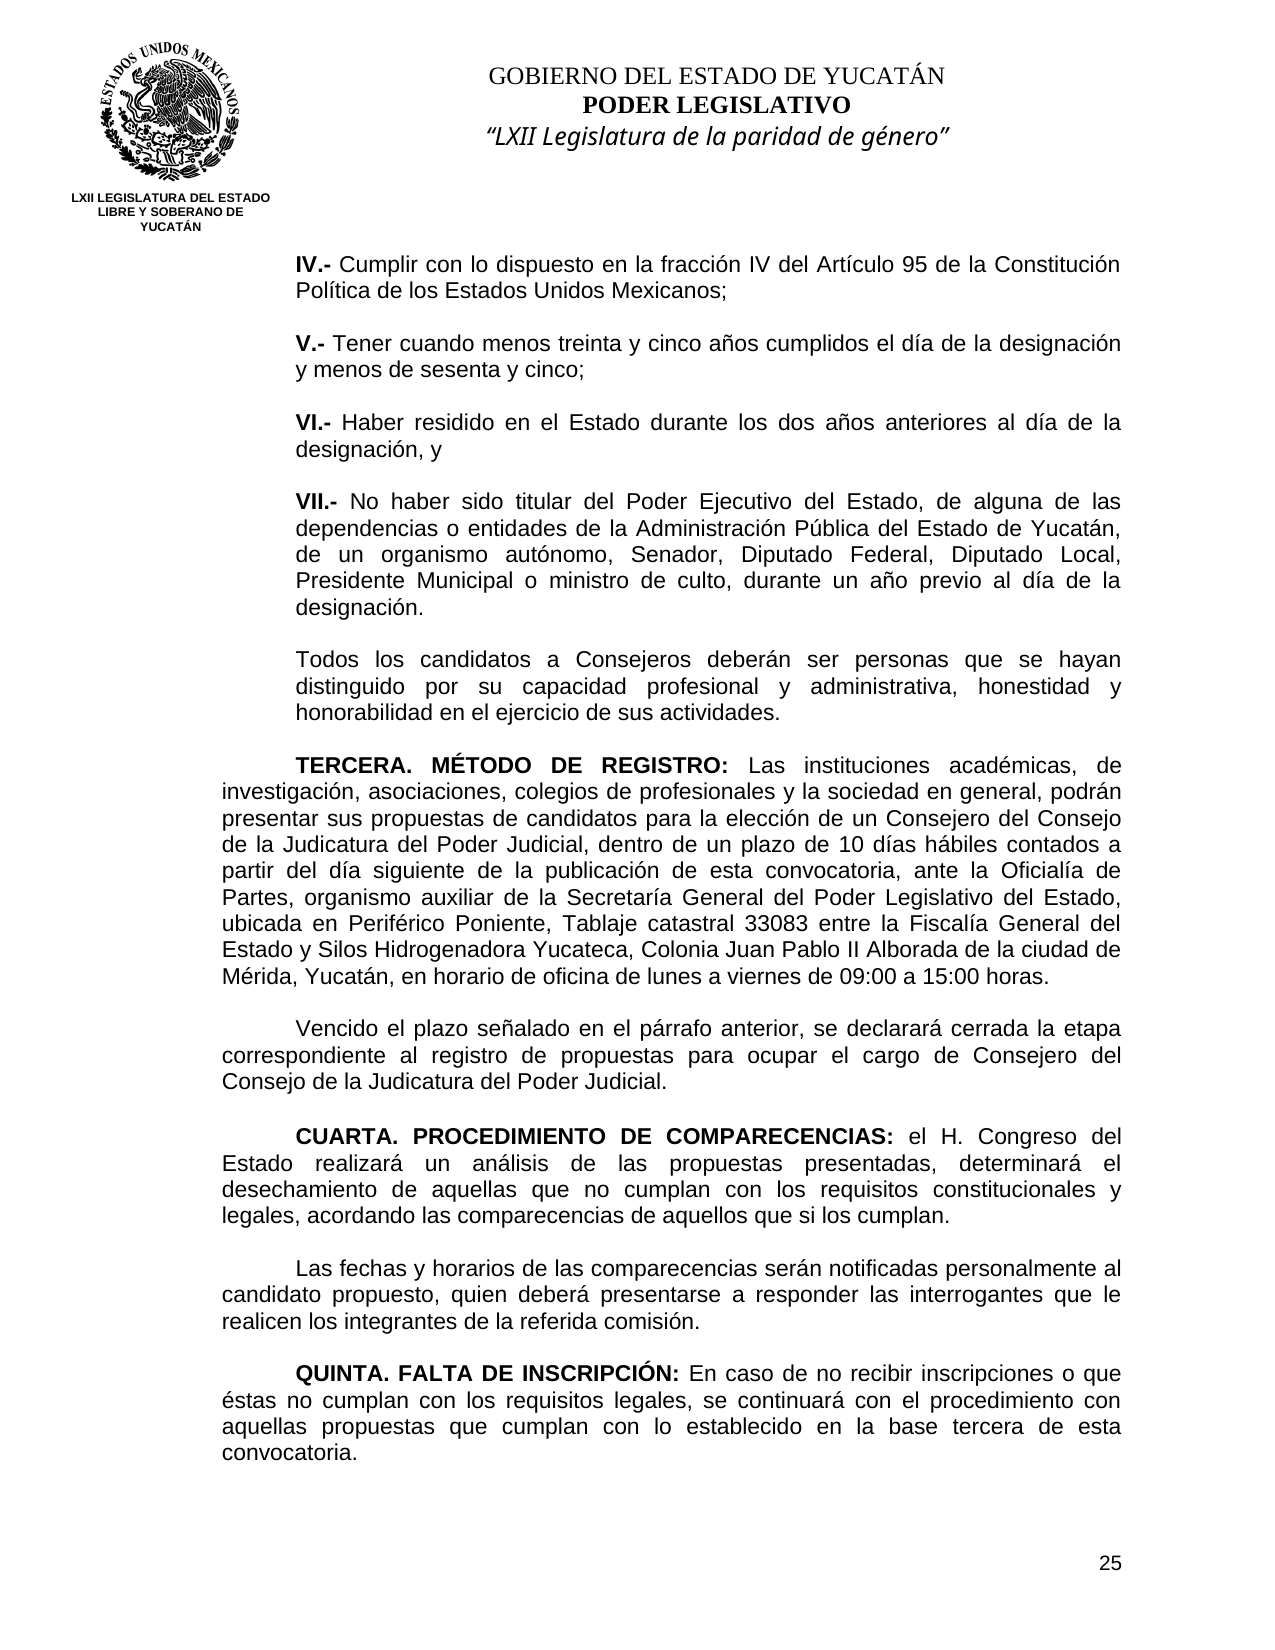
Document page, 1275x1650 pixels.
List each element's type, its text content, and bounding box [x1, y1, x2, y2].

picture [66, 8, 273, 215]
text Vencido el plazo señalado en el párrafo anterior, se declarará cerrada la etapa correspondiente al registro de propuestas para ocupar el cargo de Consejero del Consejo de la Judicatura del Poder Judicial. [222, 1015, 1122, 1094]
text QUINTA. FALTA DE INSCRIPCIÓN: En caso de no recibir inscripciones o que éstas no cumplan con los requisitos legales, se continuará con el procedimiento con aquellas propuestas que cumplan con lo establecido en la base tercera de esta convocatoria. [222, 1360, 1122, 1466]
text Todos los candidatos a Consejeros deberán ser personas que se hayan distinguido por su capacidad profesional y administrativa, honestidad y honorabilidad en el ejercicio de sus actividades. [295, 646, 1122, 725]
text VI.- Haber residido en el Estado durante los dos años anteriores al día de la designación, y [295, 409, 1122, 462]
text Las fechas y horarios de las comparecencias serán notificadas personalmente al candidato propuesto, quien deberá presentarse a responder las interrogantes que le realicen los integrantes de la referida comisión. [222, 1255, 1122, 1334]
text IV.- Cumplir con lo dispuesto en la fracción IV del Artículo 95 de la Constitución Política de los Estados Unidos Mexicanos; [295, 251, 1122, 304]
text VII.- No haber sido titular del Poder Ejecutivo del Estado, de alguna de las dependencias o entidades de la Administración Pública del Estado de Yucatán, de un organismo autónomo, Senador, Diputado Federal, Diputado Local, Presidente Municipal o ministro de culto, durante un año previo al día de la designación. [295, 488, 1122, 620]
text TERCERA. MÉTODO DE REGISTRO: Las instituciones académicas, de investigación, asociaciones, colegios de profesionales y la sociedad en general, podrán presentar sus propuestas de candidatos para la elección de un Consejero del Consejo de la Judicatura del Poder Judicial, dentro de un plazo de 10 días hábiles contados a partir del día siguiente de la publicación de esta convocatoria, ante la Oficialía de Partes, organismo auxiliar de la Secretaría General del Poder Legislativo del Estado, ubicada en Periférico Poniente, Tablaje catastral 33083 entre la Fiscalía General del Estado y Silos Hidrogenadora Yucateca, Colonia Juan Pablo II Alborada de la ciudad de Mérida, Yucatán, en horario de oficina de lunes a viernes de 09:00 a 15:00 horas. [222, 752, 1122, 989]
text CUARTA. PROCEDIMIENTO DE COMPARECENCIAS: el H. Congreso del Estado realizará un análisis de las propuestas presentadas, determinará el desechamiento de aquellas que no cumplan con los requisitos constitucionales y legales, acordando las comparecencias de aquellos que si los cumplan. [222, 1123, 1122, 1228]
text V.- Tener cuando menos treinta y cinco años cumplidos el día de la designación y menos de sesenta y cinco; [295, 330, 1122, 383]
